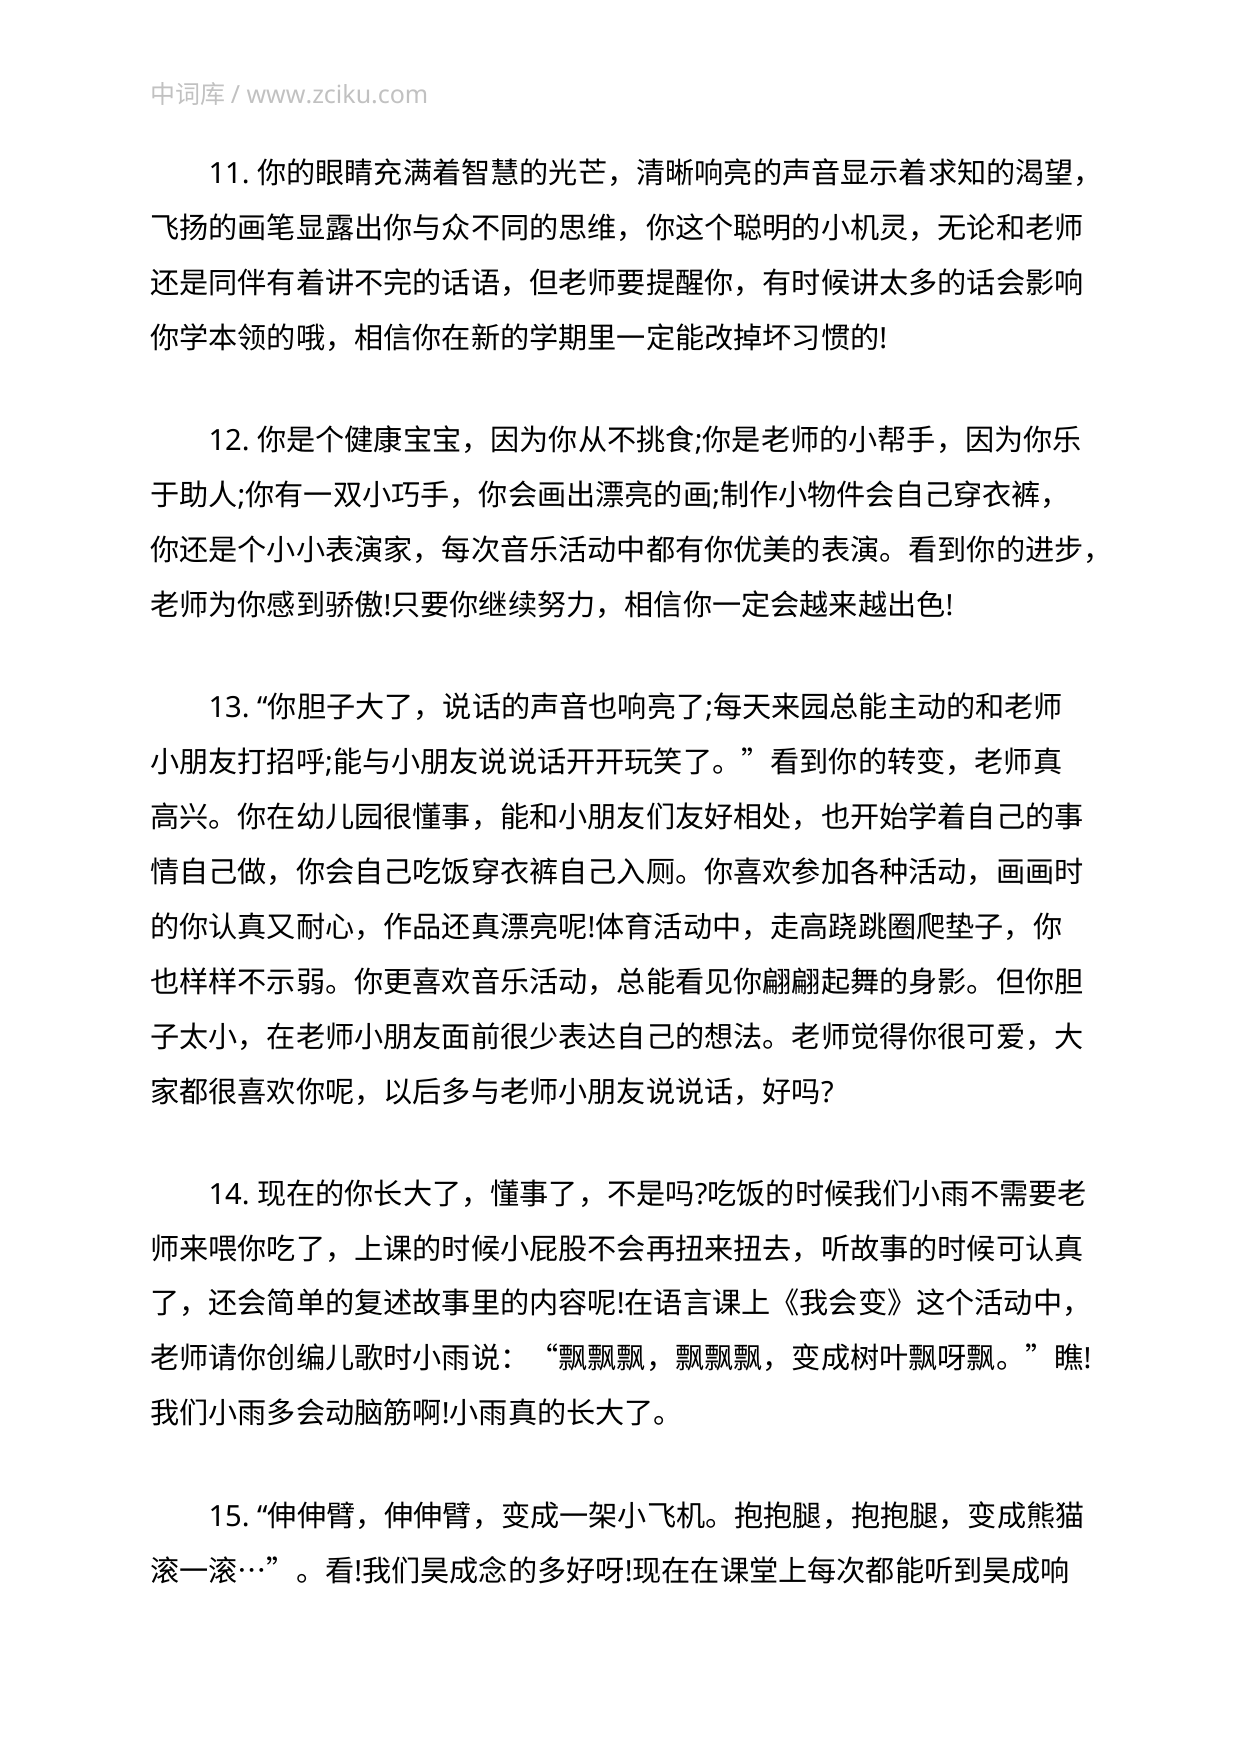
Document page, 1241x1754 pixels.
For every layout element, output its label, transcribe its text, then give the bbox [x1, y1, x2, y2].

text 12. 你是个健康宝宝，因为你从不挑食;你是老师的小帮手，因为你乐于助人;你有一双小巧手，你会画出漂亮的画;制作小物件会自己穿衣裤，你还是个小小表演家，每次音乐活动中都有你优美的表演。看到你的进步，老师为你感到骄傲!只要你继续努力，相信你一定会越来越出色! [150, 417, 1090, 624]
text 11. 你的眼睛充满着智慧的光芒，清晰响亮的声音显示着求知的渴望，飞扬的画笔显露出你与众不同的思维，你这个聪明的小机灵，无论和老师还是同伴有着讲不完的话语，但老师要提醒你，有时候讲太多的话会影响你学本领的哦，相信你在新的学期里一定能改掉坏习惯的! [150, 150, 1090, 357]
text 13. “你胆子大了，说话的声音也响亮了;每天来园总能主动的和老师小朋友打招呼;能与小朋友说说话开开玩笑了。”看到你的转变，老师真高兴。你在幼儿园很懂事，能和小朋友们友好相处，也开始学着自己的事情自己做，你会自己吃饭穿衣裤自己入厕。你喜欢参加各种活动，画画时的你认真又耐心，作品还真漂亮呢!体育活动中，走高跷跳圈爬垫子，你也样样不示弱。你更喜欢音乐活动，总能看见你翩翩起舞的身影。但你胆子太小，在老师小朋友面前很少表达自己的想法。老师觉得你很可爱，大家都很喜欢你呢，以后多与老师小朋友说说话，好吗? [150, 684, 1090, 1111]
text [150, 1492, 1090, 1589]
text 14. 现在的你长大了，懂事了，不是吗?吃饭的时候我们小雨不需要老师来喂你吃了，上课的时候小屁股不会再扭来扭去，听故事的时候可认真了，还会简单的复述故事里的内容呢!在语言课上《我会变》这个活动中，老师请你创编儿歌时小雨说：“飘飘飘，飘飘飘，变成树叶飘呀飘。”瞧!我们小雨多会动脑筋啊!小雨真的长大了。 [150, 1170, 1090, 1432]
